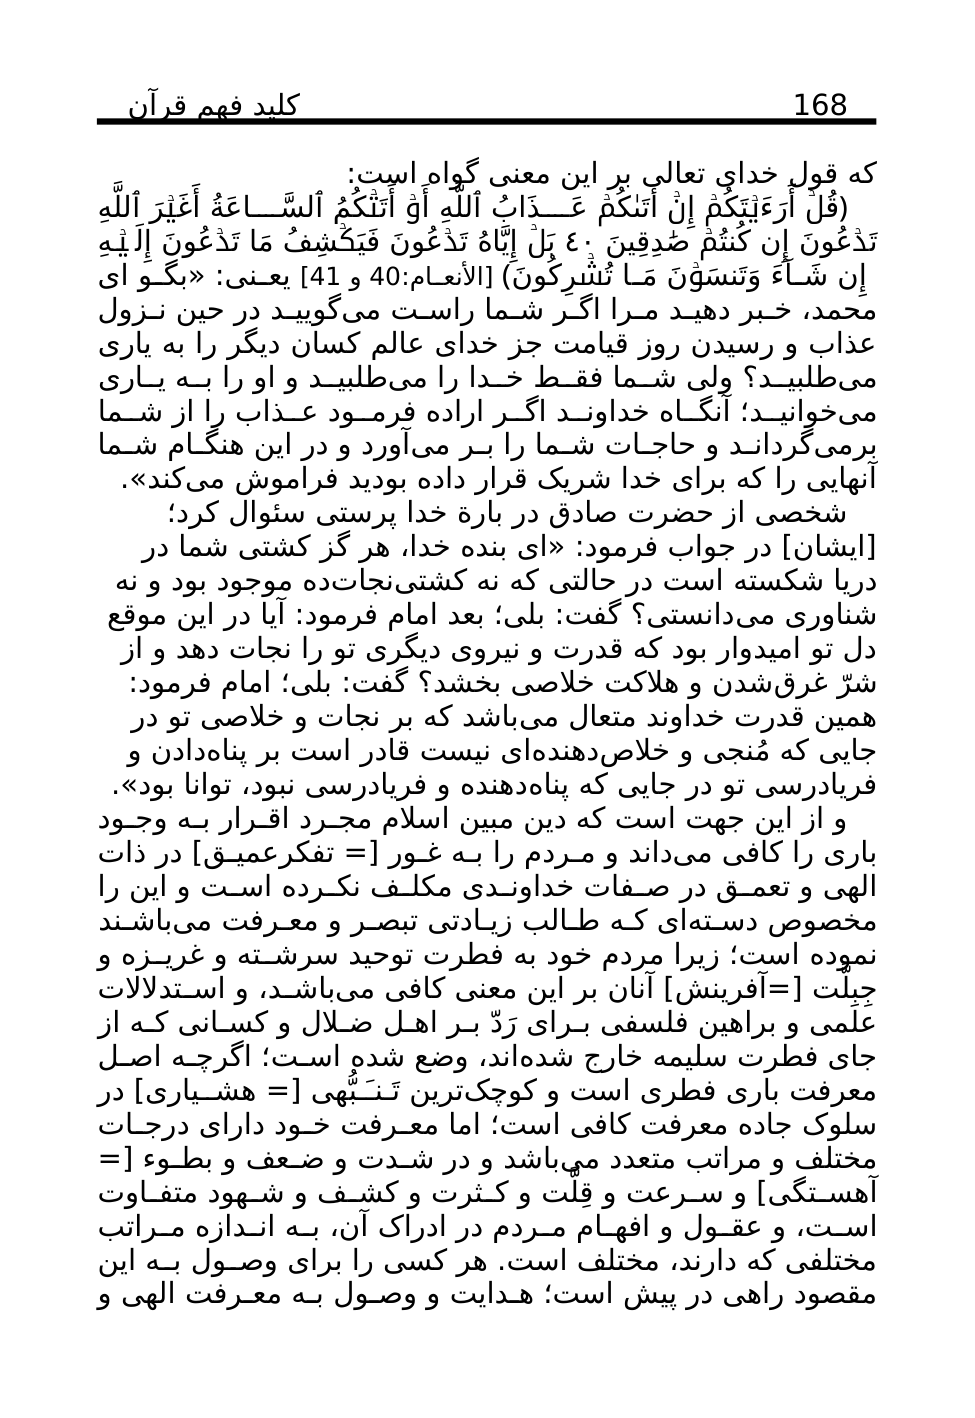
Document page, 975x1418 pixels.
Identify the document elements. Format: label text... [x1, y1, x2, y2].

text ﴿قُلۡ أَرَءَيۡتَكُمۡ إِنۡ أَتَىٰكُمۡ عَذَابُ ٱللَّهِ أَوۡ أَتَتۡكُمُ ٱلسَّاعَةُ أَغَيۡرَ ٱللَّهِ تَدۡعُونَ إِن كُنتُمۡ صَٰدِقِينَ ٤٠ بَلۡ إِيَّاهُ تَدۡعُونَ فَيَكۡشِفُ مَا تَدۡعُونَ إِلَيۡهِ إِن شَآءَ وَتَنسَوۡنَ مَا تُشۡرِكُونَ﴾ [الأنعام:40 و 41] یعنی: «بگو ای محمد، خبر دهید مرا اگر شما راست می‌گویید در حین نزول عذاب و رسیدن روز قیامت جز خدای عالم کسان دیگر را به یاری می‌طلبید؟ ولی شما فقط خدا را می‌طلبید و او را به یاری می‌خوانید؛ آنگاه خداوند اگر اراده فرمود عذاب را از شما برمی‌گرداند و حاجات شما را بر می‌آورد و در این هنگام شما آنهایی را که برای خدا شریک قرار داده بودید فراموش می‌کند». [97, 190, 877, 496]
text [97, 156, 877, 190]
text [97, 801, 877, 1311]
text شخصی از حضرت صادق در بارة خدا پرستی سئوال کرد؛ [ایشان] در جواب فرمود: «ای بنده خدا، هر گز کشتی شما در دریا شکسته‌ است در حالتی که نه کشتی‌نجات‌ده موجود بود و نه شناوری می‌دانستی؟ گفت: بلی؛ بعد امام فرمود: آیا در این موقع دل تو امیدوار بود که قدرت و نیروی دیگری تو را نجات دهد و از شرّ غرق‌شدن و هلاکت خلاصی بخشد؟ گفت: بلی؛ امام فرمود: همین قدرت خداوند متعال می‌باشد که بر نجات و خلاصی تو در جایی که مُنجی و خلاص‌دهنده‌ای نیست قادر است بر پناه‌دادن و فریادرسی تو در جایی که پناه‌دهنده و فریادرسی نبود، توانا بود». [97, 496, 877, 801]
